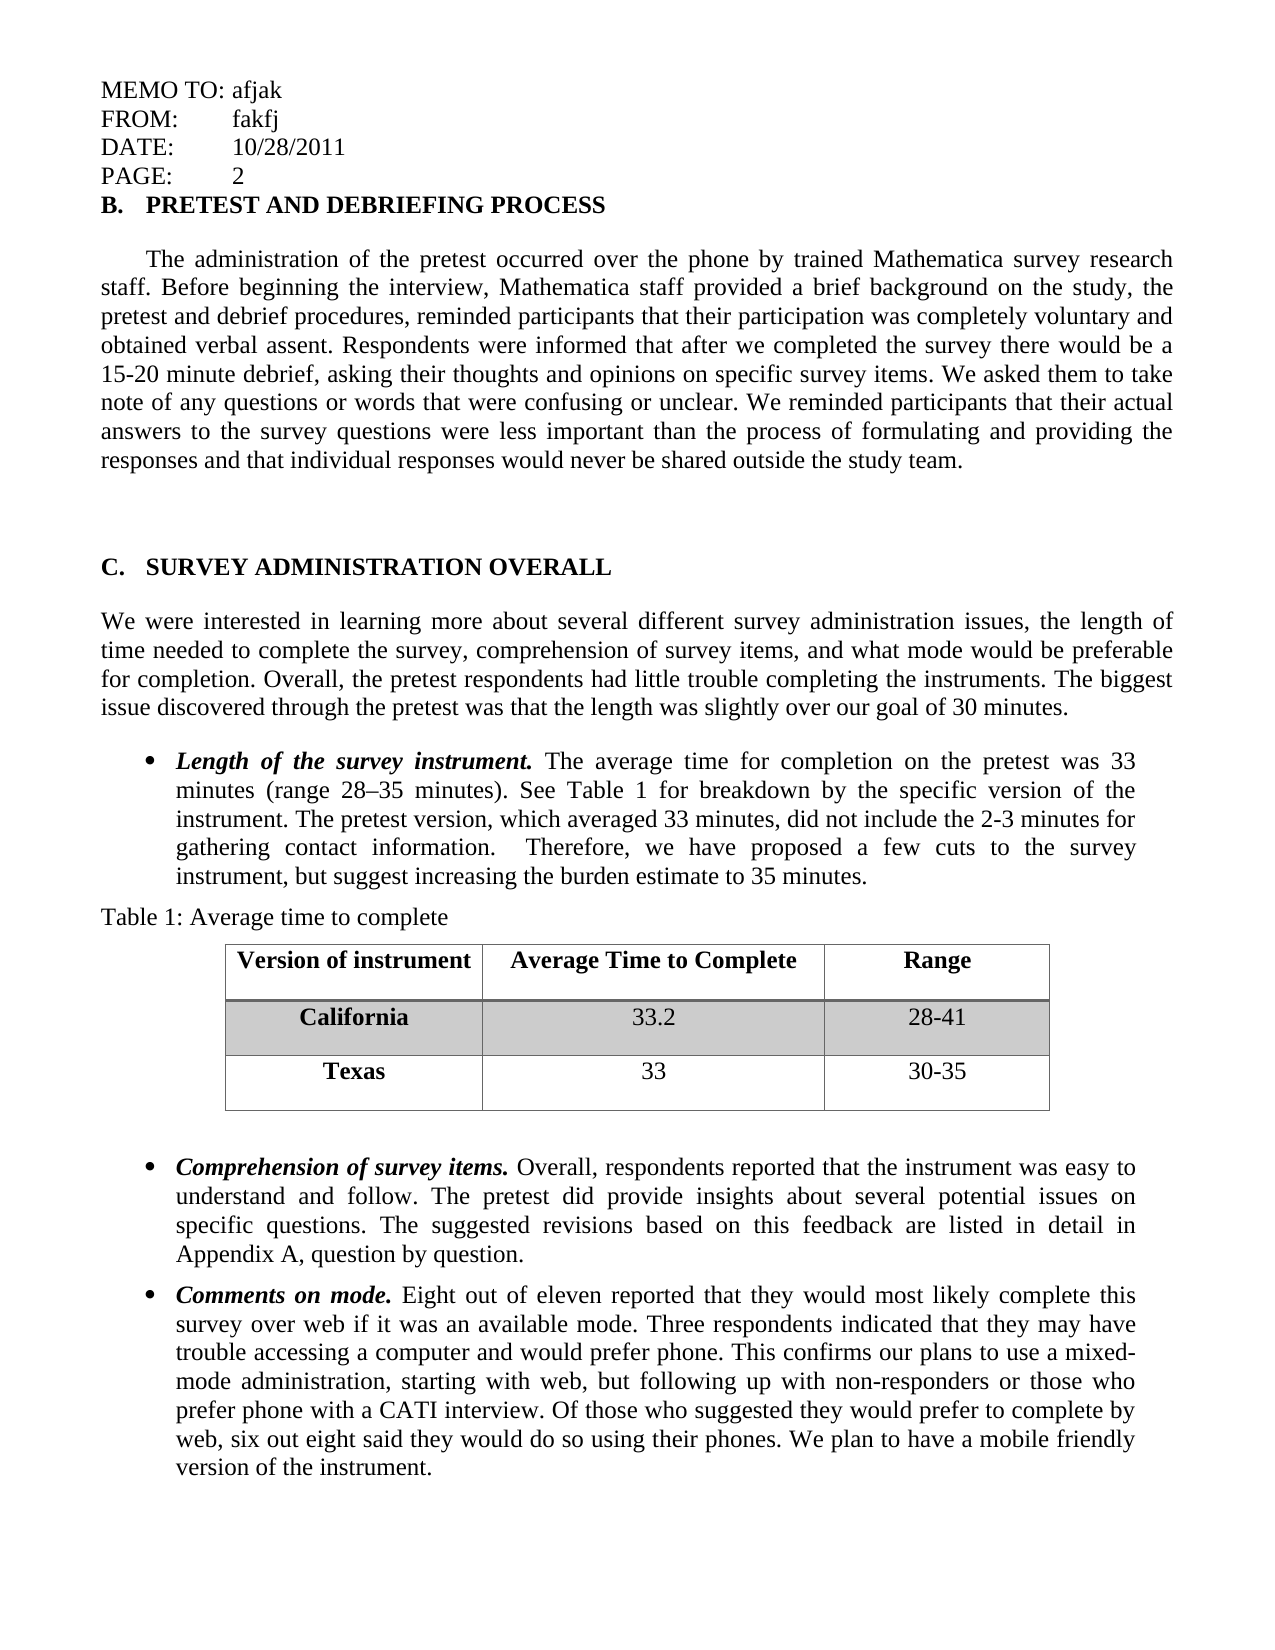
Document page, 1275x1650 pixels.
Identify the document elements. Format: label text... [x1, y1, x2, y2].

table_cell 33.2 [483, 1002, 824, 1055]
text We were interested in learning more about several different survey administration issues, the length of time needed to complete the survey, comprehension of survey items, and what mode would be preferable for completion. Overall, the pretest respondents had little trouble completing the instruments. The biggest issue discovered through the pretest was that the length was slightly over our goal of 30 minutes. [101, 606, 1174, 721]
text Comprehension of survey items. Overall, respondents reported that the instrument was easy to understand and follow. The pretest did provide insights about several potential issues on specific questions. The suggested revisions based on this feedback are listed in detail in Appendix A, question by question. [146, 1152, 1137, 1267]
table_header Range [825, 945, 1049, 998]
text Length of the survey instrument. The average time for completion on the pretest was 33 minutes (range 28–35 minutes). See Table 1 for breakdown by the specific version of the instrument. The pretest version, which averaged 33 minutes, did not include the 2-3 minutes for gathering contact information. Therefore, we have proposed a few cuts to the survey instrument, but suggest increasing the burden estimate to 35 minutes. [146, 746, 1137, 890]
table_cell Texas [226, 1056, 482, 1110]
subtitle C. SURVEY ADMINISTRATION OVERALL [101, 552, 1174, 581]
table_cell California [226, 1002, 482, 1055]
table_cell 30-35 [825, 1056, 1049, 1110]
table_cell 28-41 [825, 1002, 1049, 1055]
table_header Version of instrument [226, 945, 482, 998]
text The administration of the pretest occurred over the phone by trained Mathematica survey research staff. Before beginning the interview, Mathematica staff provided a brief background on the study, the pretest and debrief procedures, reminded participants that their participation was completely voluntary and obtained verbal assent. Respondents were informed that after we completed the survey there would be a 15-20 minute debrief, asking their thoughts and opinions on specific survey items. We asked them to take note of any questions or words that were confusing or unclear. We reminded participants that their actual answers to the survey questions were less important than the process of formulating and providing the responses and that individual responses would never be shared outside the study team. [101, 244, 1174, 474]
table_cell 33 [483, 1056, 824, 1110]
list Table 1: Average time to complete [101, 902, 1137, 931]
subtitle B. PRETEST AND DEBRIEFING PROCESS [101, 190, 1174, 219]
table_header Average Time to Complete [483, 945, 824, 998]
text Comments on mode. Eight out of eleven reported that they would most likely complete this survey over web if it was an available mode. Three respondents indicated that they may have trouble accessing a computer and would prefer phone. This confirms our plans to use a mixed-mode administration, starting with web, but following up with non-responders or those who prefer phone with a CATI interview. Of those who suggested they would prefer to complete by web, six out eight said they would do so using their phones. We plan to have a mobile friendly version of the instrument. [146, 1280, 1137, 1481]
